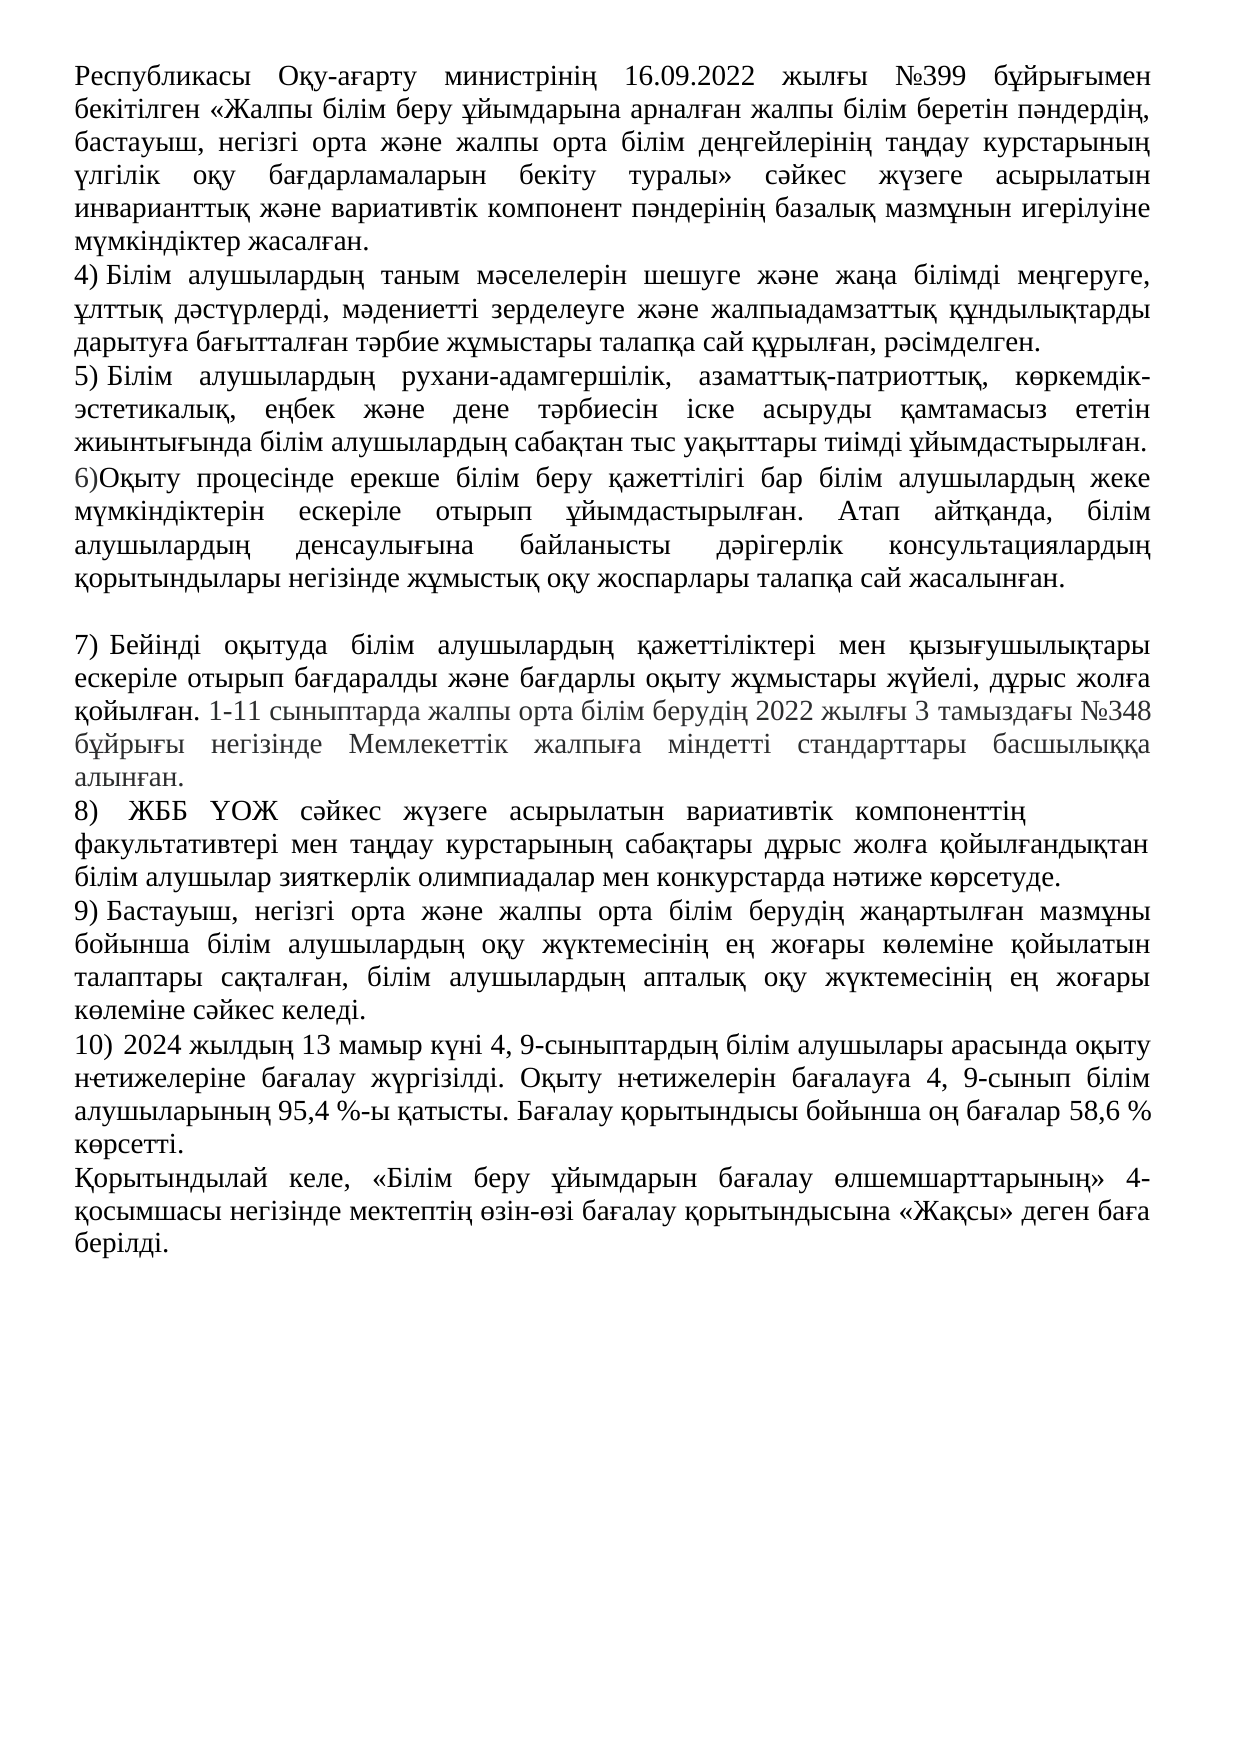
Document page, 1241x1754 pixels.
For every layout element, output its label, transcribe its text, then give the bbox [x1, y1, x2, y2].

list ЖББ ҮОЖ сәйкес жүзеге асырылатын вариативтік компоненттің [74, 793, 1152, 826]
list Білім алушылардың рухани-адамгершілік, азаматтық-патриоттық, көркемдік-эстетикалық, еңбек және дене тәрбиесін іске асыруды қамтамасыз ететін жиынтығында білім алушылардың сабақтан тыс уақыттары тиімді ұйымдастырылған. [74, 359, 1152, 458]
text Қорытындылай келе, «Білім беру ұйымдарын бағалау өлшемшарттарының» 4-қосымшасы негізінде мектептің өзін-өзі бағалау қорытындысына «Жақсы» деген баға берілді. [74, 1162, 1152, 1258]
list Бейінді оқытуда білім алушылардың қажеттіліктері мен қызығушылықтары ескеріле отырып бағдаралды және бағдарлы оқыту жұмыстары жүйелі, дұрыс жолға қойылған. 1-11 сыныптарда жалпы орта білім берудің 2022 жылғы 3 тамыздағы №348 бұйрығы негізінде Мемлекеттік жалпыға міндетті стандарттары басшылыққа алынған. [74, 628, 1152, 792]
list Білім алушылардың таным мәселелерін шешуге және жаңа білімді меңгеруге, ұлттық дәстүрлерді, мәдениетті зерделеуге және жалпыадамзаттық құндылықтарды дарытуға бағытталған тәрбие жұмыстары талапқа сай құрылған, рәсімделген. [74, 258, 1152, 357]
text Республикасы Оқу-ағарту министрінің 16.09.2022 жылғы №399 бұйрығымен бекітілген «Жалпы білім беру ұйымдарына арналған жалпы білім беретін пәндердің, бастауыш, негізгі орта және жалпы орта білім деңгейлерінің таңдау курстарының үлгілік оқу бағдарламаларын бекіту туралы» сәйкес жүзеге асырылатын инварианттық және вариативтік компонент пәндерінің базалық мазмұнын игерілуіне мүмкіндіктер жасалған. [74, 59, 1152, 257]
text 6)Оқыту процесінде ерекше білім беру қажеттілігі бар білім алушылардың жеке мүмкіндіктерін ескеріле отырып ұйымдастырылған. Атап айтқанда, білім алушылардың денсаулығына байланысты дәрігерлік консультациялардың қорытындылары негізінде жұмыстық оқу жоспарлары талапқа сай жасалынған. [74, 460, 1152, 594]
list 2024 жылдың 13 мамыр күні 4, 9-сыныптардың білім алушылары арасында оқыту нҽтижелеріне бағалау жүргізілді. Оқыту нҽтижелерін бағалауға 4, 9-сынып білім алушыларының 95,4 %-ы қатысты. Бағалау қорытындысы бойынша оң бағалар 58,6 % көрсетті. [74, 1028, 1152, 1159]
text факультативтері мен таңдау курстарының сабақтары дұрыс жолға қойылғандықтан білім алушылар зияткерлік олимпиадалар мен конкурстарда нәтиже көрсетуде. [74, 828, 1149, 892]
list Бастауыш, негізгі орта және жалпы орта білім берудің жаңартылған мазмұны бойынша білім алушылардың оқу жүктемесінің ең жоғары көлеміне қойылатын талаптары сақталған, білім алушылардың апталық оқу жүктемесінің ең жоғары көлеміне сәйкес келеді. [74, 894, 1152, 1026]
